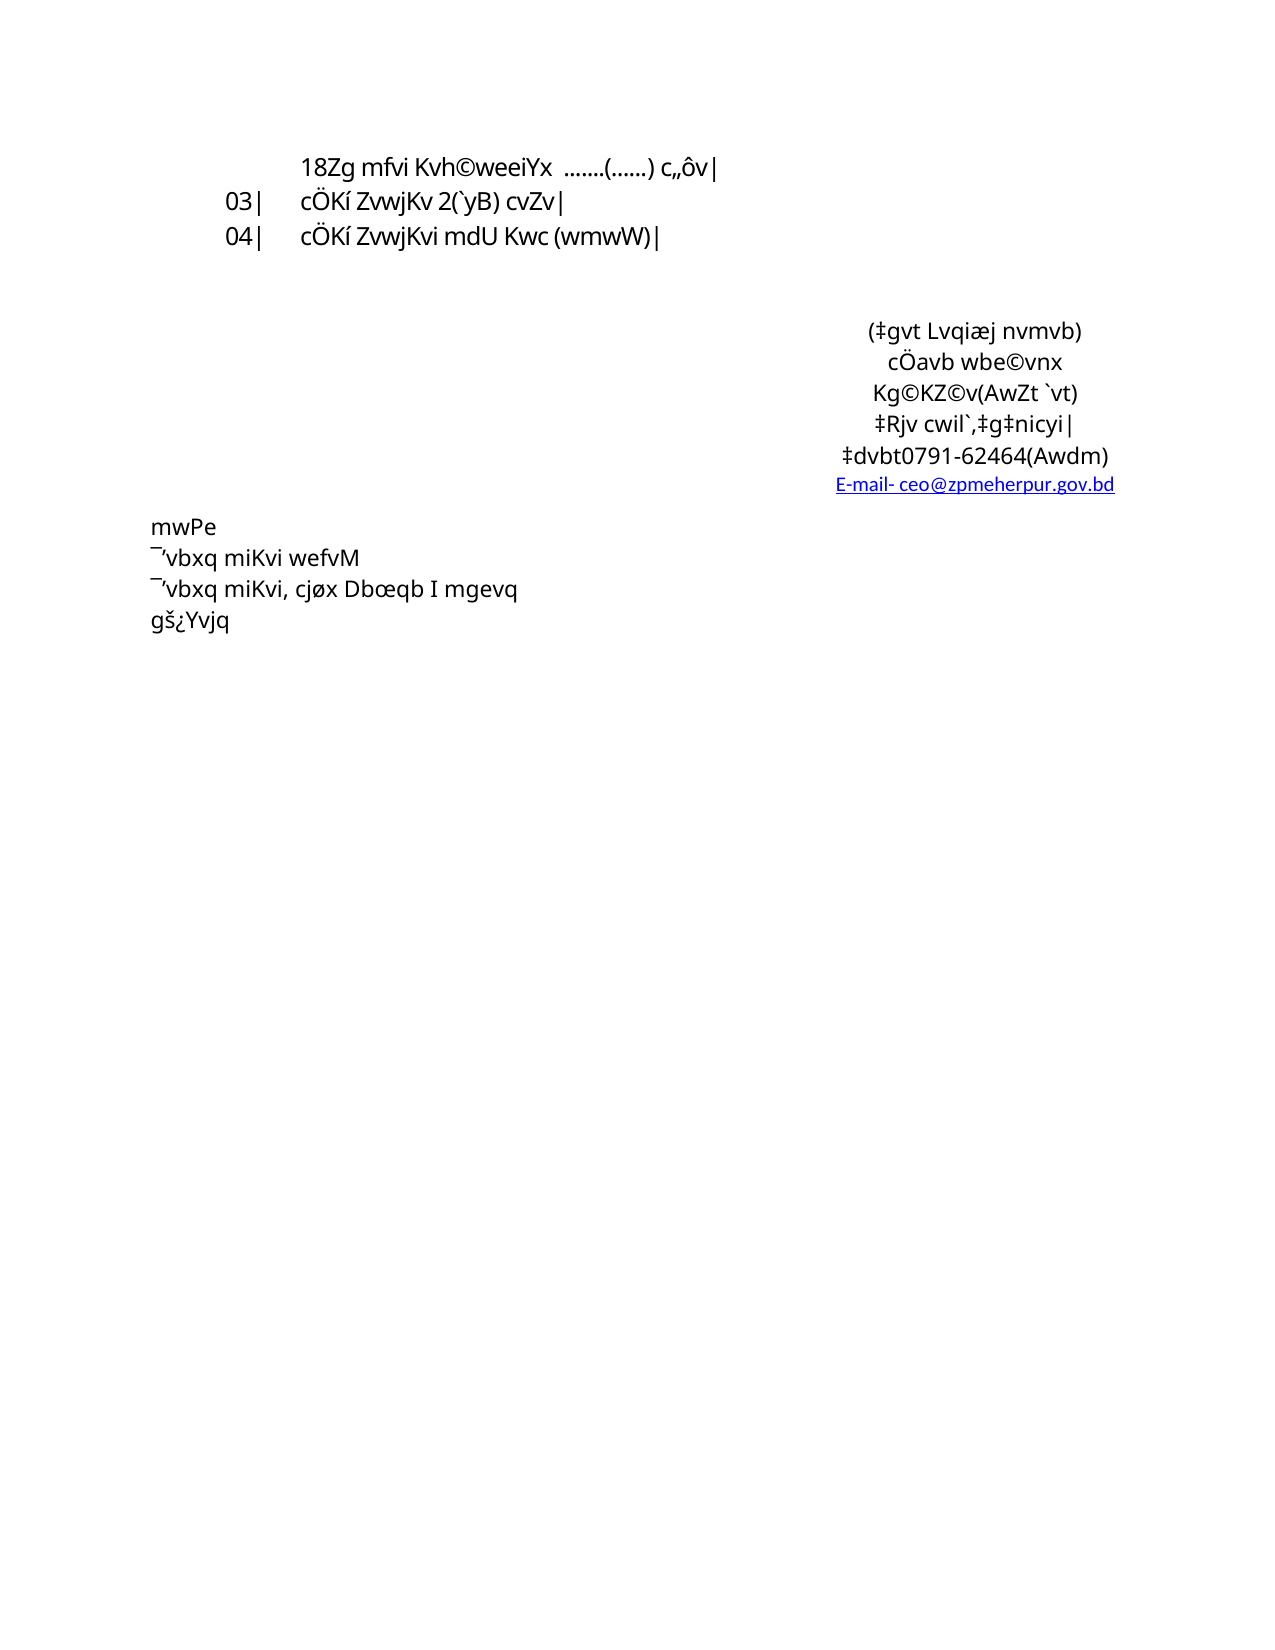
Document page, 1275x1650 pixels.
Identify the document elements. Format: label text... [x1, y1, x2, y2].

text E-mail- ceo@zpmeherpur.gov.bd [825, 471, 1125, 496]
text 04| cÖKí ZvwjKvi mdU Kwc (wmwW)| [150, 218, 1125, 252]
text (‡gvt Lvqiæj nvmvb) [825, 315, 1125, 346]
text ‡dvbt0791-62464(Awdm) [825, 440, 1125, 471]
text 03| cÖKí ZvwjKv 2(`yB) cvZv| [150, 184, 1125, 218]
text cÖavb wbe©vnx Kg©KZ©v(AwZt `vt) [825, 346, 1125, 408]
text 18Zg mfvi Kvh©weeiYx .......(......) c„ôv| [225, 150, 1125, 184]
text ‡Rjv cwil`,‡g‡nicyi| [825, 408, 1125, 440]
